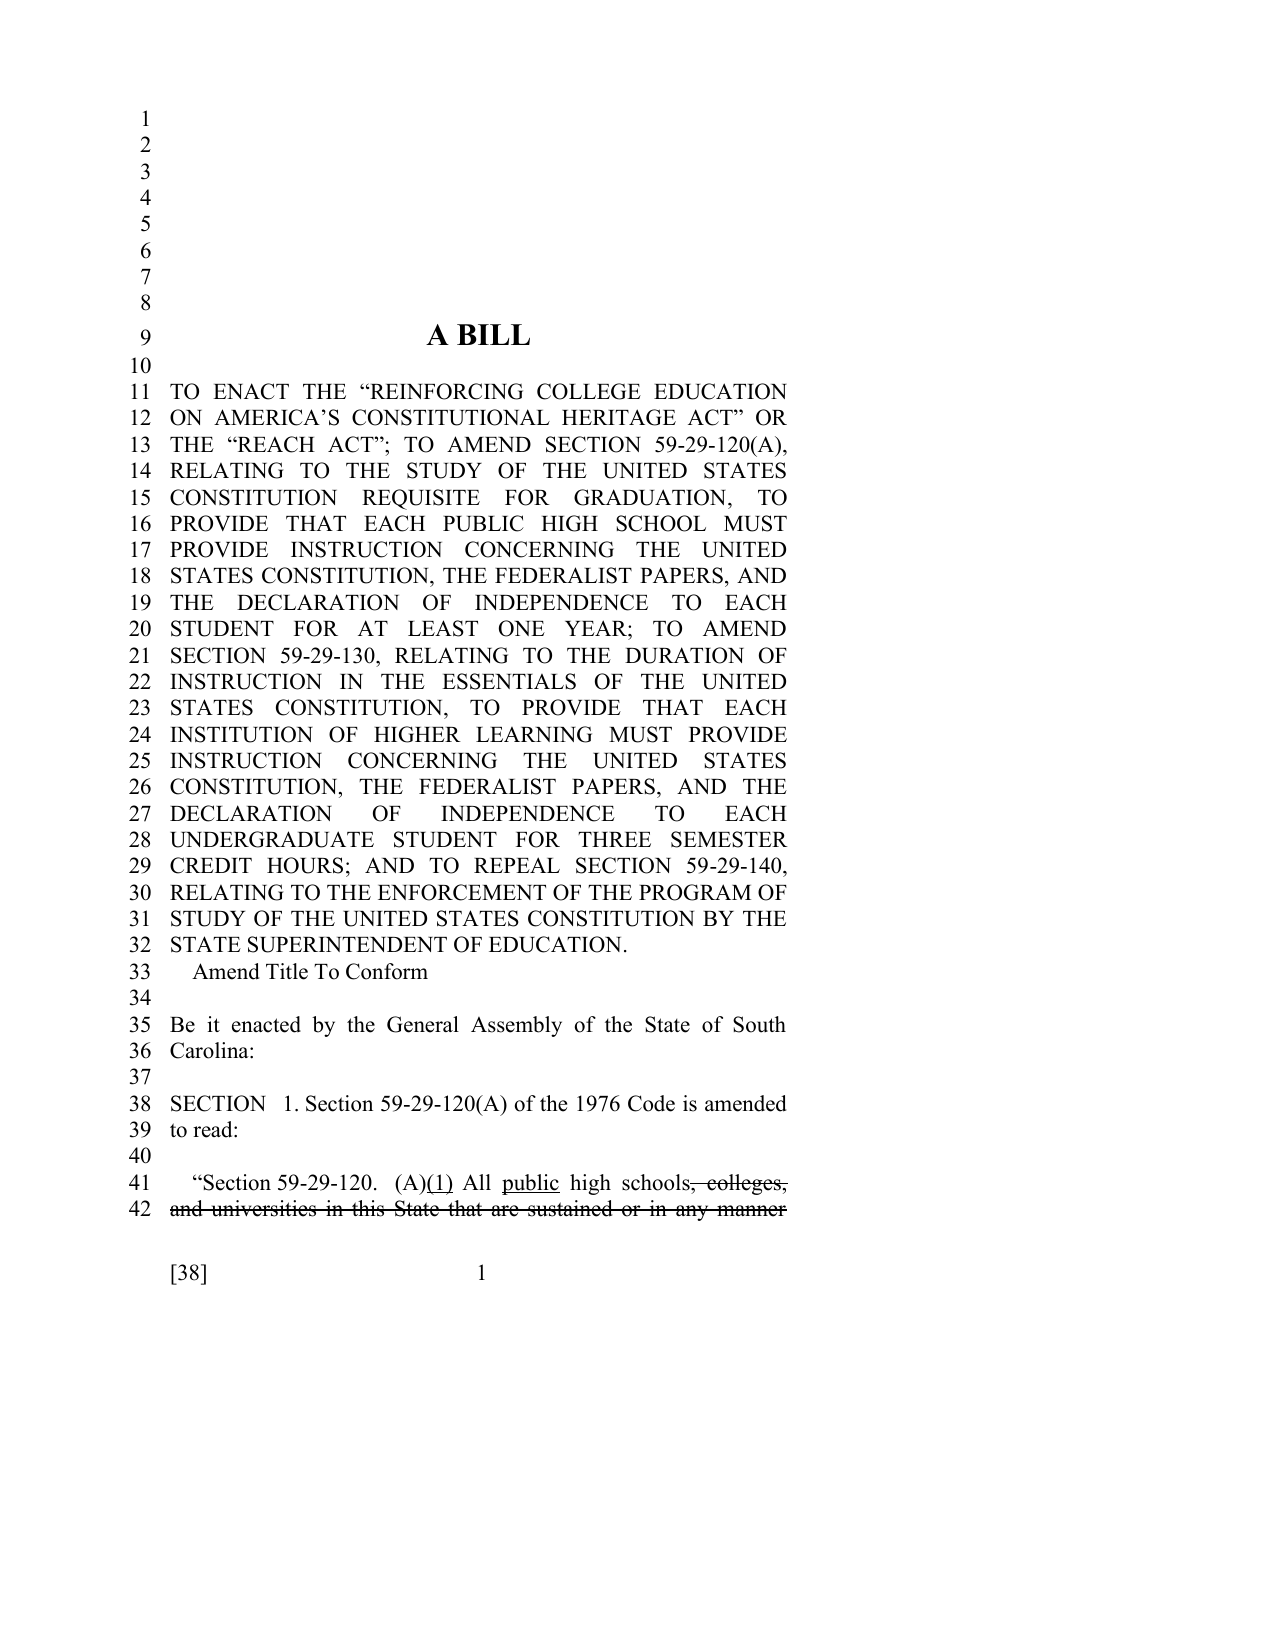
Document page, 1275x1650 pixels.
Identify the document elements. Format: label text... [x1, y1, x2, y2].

text Amend Title To Conform [169, 958, 787, 984]
text SECTION 1. Section 59-29-120(A) of the 1976 Code is amended to read: [169, 1090, 787, 1142]
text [169, 1169, 787, 1209]
text A BILL [169, 316, 787, 352]
text TO ENACT THE “REINFORCING COLLEGE EDUCATION ON AMERICA’S CONSTITUTIONAL HERITAGE ACT” OR THE “REACH ACT”; TO AMEND SECTION 59-29-120(A), RELATING TO THE STUDY OF THE UNITED STATES CONSTITUTION REQUISITE FOR GRADUATION, TO PROVIDE THAT EACH PUBLIC HIGH SCHOOL MUST PROVIDE INSTRUCTION CONCERNING THE UNITED STATES CONSTITUTION, THE FEDERALIST PAPERS, AND THE DECLARATION OF INDEPENDENCE TO EACH STUDENT FOR AT LEAST ONE YEAR; TO AMEND SECTION 59-29-130, RELATING TO THE DURATION OF INSTRUCTION IN THE ESSENTIALS OF THE UNITED STATES CONSTITUTION, TO PROVIDE THAT EACH INSTITUTION OF HIGHER LEARNING MUST PROVIDE INSTRUCTION CONCERNING THE UNITED STATES CONSTITUTION, THE FEDERALIST PAPERS, AND THE DECLARATION OF INDEPENDENCE TO EACH UNDERGRADUATE STUDENT FOR THREE SEMESTER CREDIT HOURS; AND TO REPEAL SECTION 59-29-140, RELATING TO THE ENFORCEMENT OF THE PROGRAM OF STUDY OF THE UNITED STATES CONSTITUTION BY THE STATE SUPERINTENDENT OF EDUCATION. [169, 378, 787, 958]
text Be it enacted by the General Assembly of the State of South Carolina: [169, 1011, 787, 1063]
